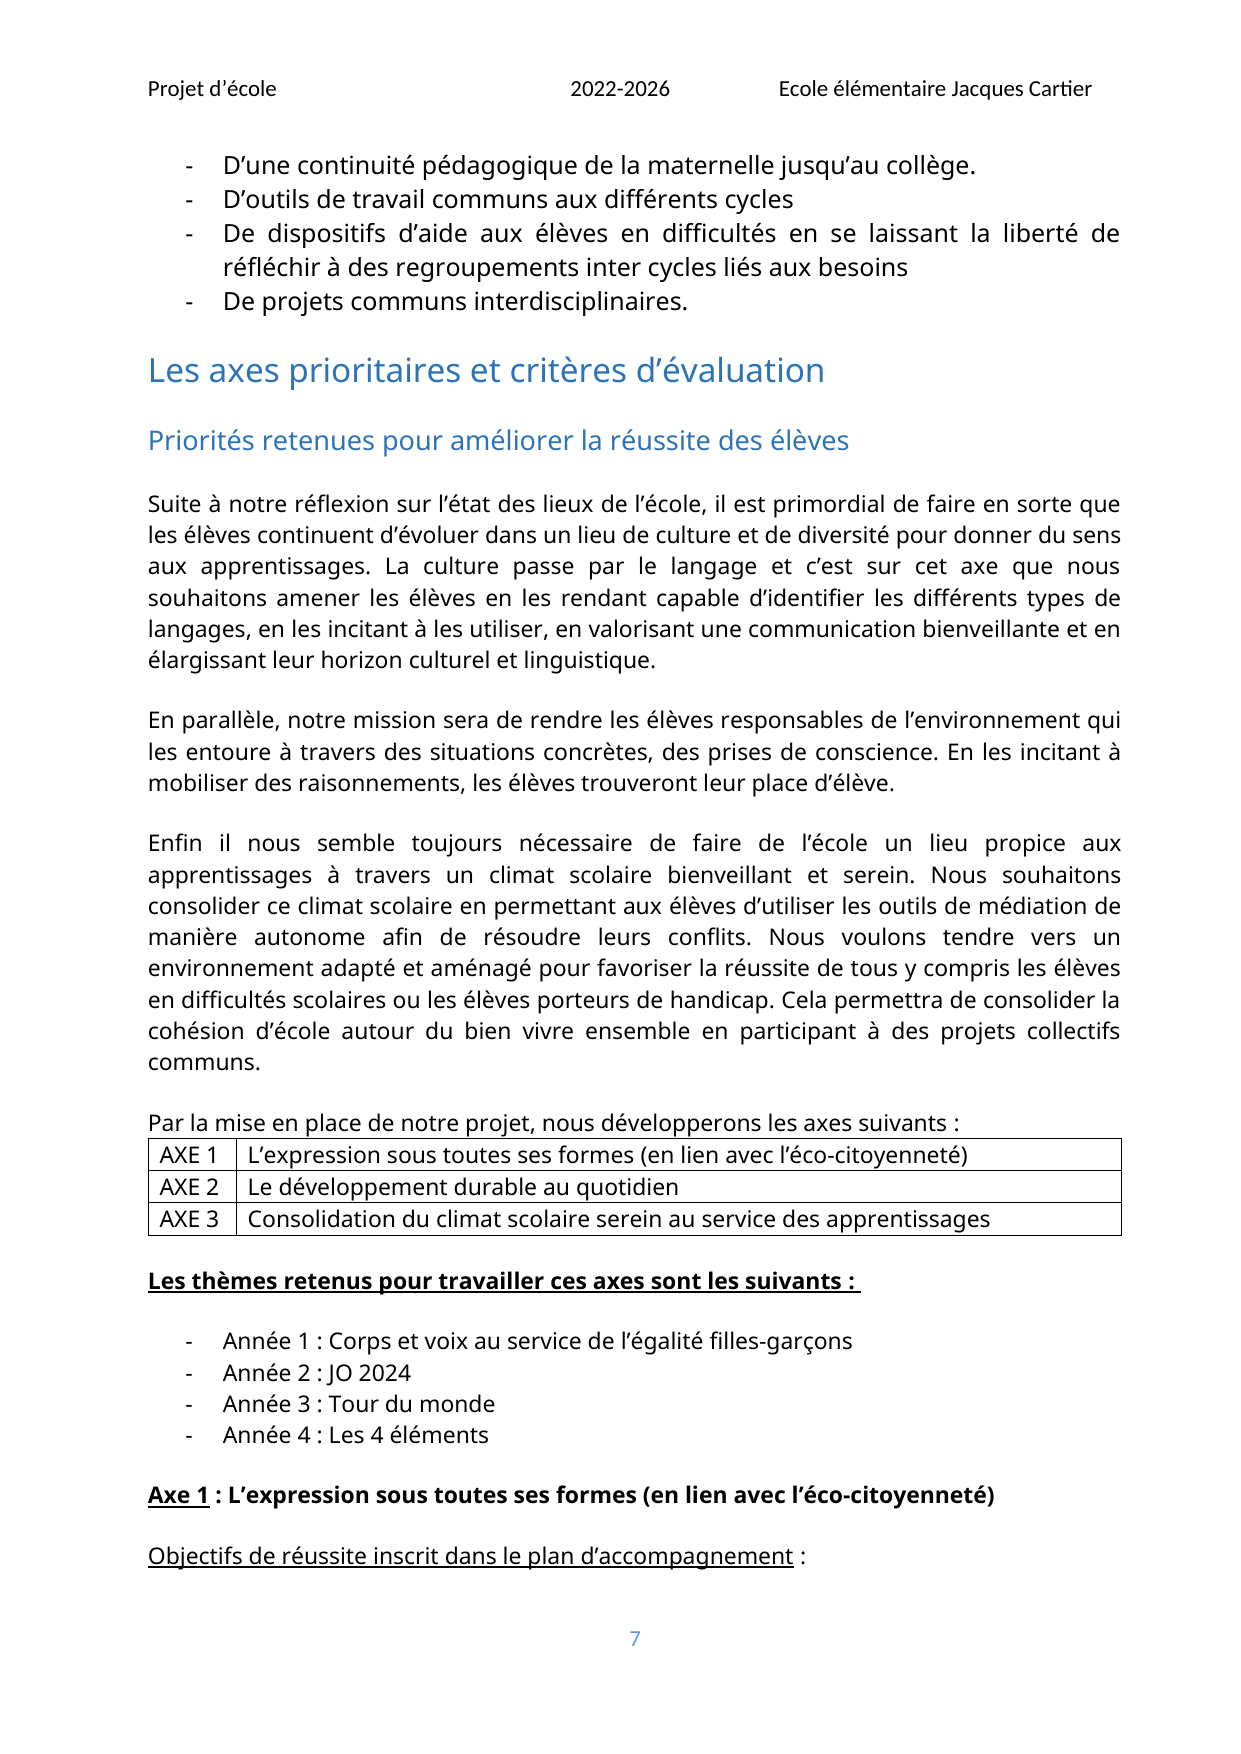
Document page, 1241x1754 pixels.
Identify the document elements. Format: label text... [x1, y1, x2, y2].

list D’une continuité pédagogique de la maternelle jusqu’au collège. [185, 148, 1122, 182]
list De projets communs interdisciplinaires. [185, 284, 1122, 318]
table_header AXE 1 [149, 1139, 236, 1170]
table_header L’expression sous toutes ses formes (en lien avec l’éco-citoyenneté) [237, 1139, 1121, 1170]
text Enfin il nous semble toujours nécessaire de faire de l’école un lieu propice aux apprentissages à travers un climat scolaire bienveillant et serein. Nous souhaitons consolider ce climat scolaire en permettant aux élèves d’utiliser les outils de médiation de manière autonome afin de résoudre leurs conflits. Nous voulons tendre vers un environnement adapté et aménagé pour favoriser la réussite de tous y compris les élèves en difficultés scolaires ou les élèves porteurs de handicap. Cela permettra de consolider la cohésion d’école autour du bien vivre ensemble en participant à des projets collectifs communs. [148, 827, 1122, 1077]
text Objectifs de réussite inscrit dans le plan d’accompagnement : [148, 1540, 1122, 1571]
text En parallèle, notre mission sera de rendre les élèves responsables de l’environnement qui les entoure à travers des situations concrètes, des prises de conscience. En les incitant à mobiliser des raisonnements, les élèves trouveront leur place d’élève. [148, 704, 1122, 798]
text Priorités retenues pour améliorer la réussite des élèves [148, 422, 1122, 458]
table_cell Le développement durable au quotidien [237, 1171, 1121, 1202]
table_cell AXE 3 [149, 1203, 236, 1234]
list Année 3 : Tour du monde [185, 1388, 1122, 1419]
list De dispositifs d’aide aux élèves en difficultés en se laissant la liberté de réfléchir à des regroupements inter cycles liés aux besoins [185, 216, 1122, 284]
text Les axes prioritaires et critères d’évaluation [148, 347, 1122, 392]
text Par la mise en place de notre projet, nous développerons les axes suivants : [148, 1106, 1122, 1138]
table_cell AXE 2 [149, 1171, 236, 1202]
text Les thèmes retenus pour travailler ces axes sont les suivants : [148, 1265, 1122, 1296]
list D’outils de travail communs aux différents cycles [185, 182, 1122, 216]
text Axe 1 : L’expression sous toutes ses formes (en lien avec l’éco-citoyenneté) [148, 1479, 1122, 1511]
text Suite à notre réflexion sur l’état des lieux de l’école, il est primordial de faire en sorte que les élèves continuent d’évoluer dans un lieu de culture et de diversité pour donner du sens aux apprentissages. La culture passe par le langage et c’est sur cet axe que nous souhaitons amener les élèves en les rendant capable d’identifier les différents types de langages, en les incitant à les utiliser, en valorisant une communication bienveillante et en élargissant leur horizon culturel et linguistique. [148, 488, 1122, 675]
list Année 1 : Corps et voix au service de l’égalité filles-garçons [185, 1325, 1122, 1356]
list Année 2 : JO 2024 [185, 1356, 1122, 1388]
list Année 4 : Les 4 éléments [185, 1419, 1122, 1450]
table_cell Consolidation du climat scolaire serein au service des apprentissages [237, 1203, 1121, 1234]
